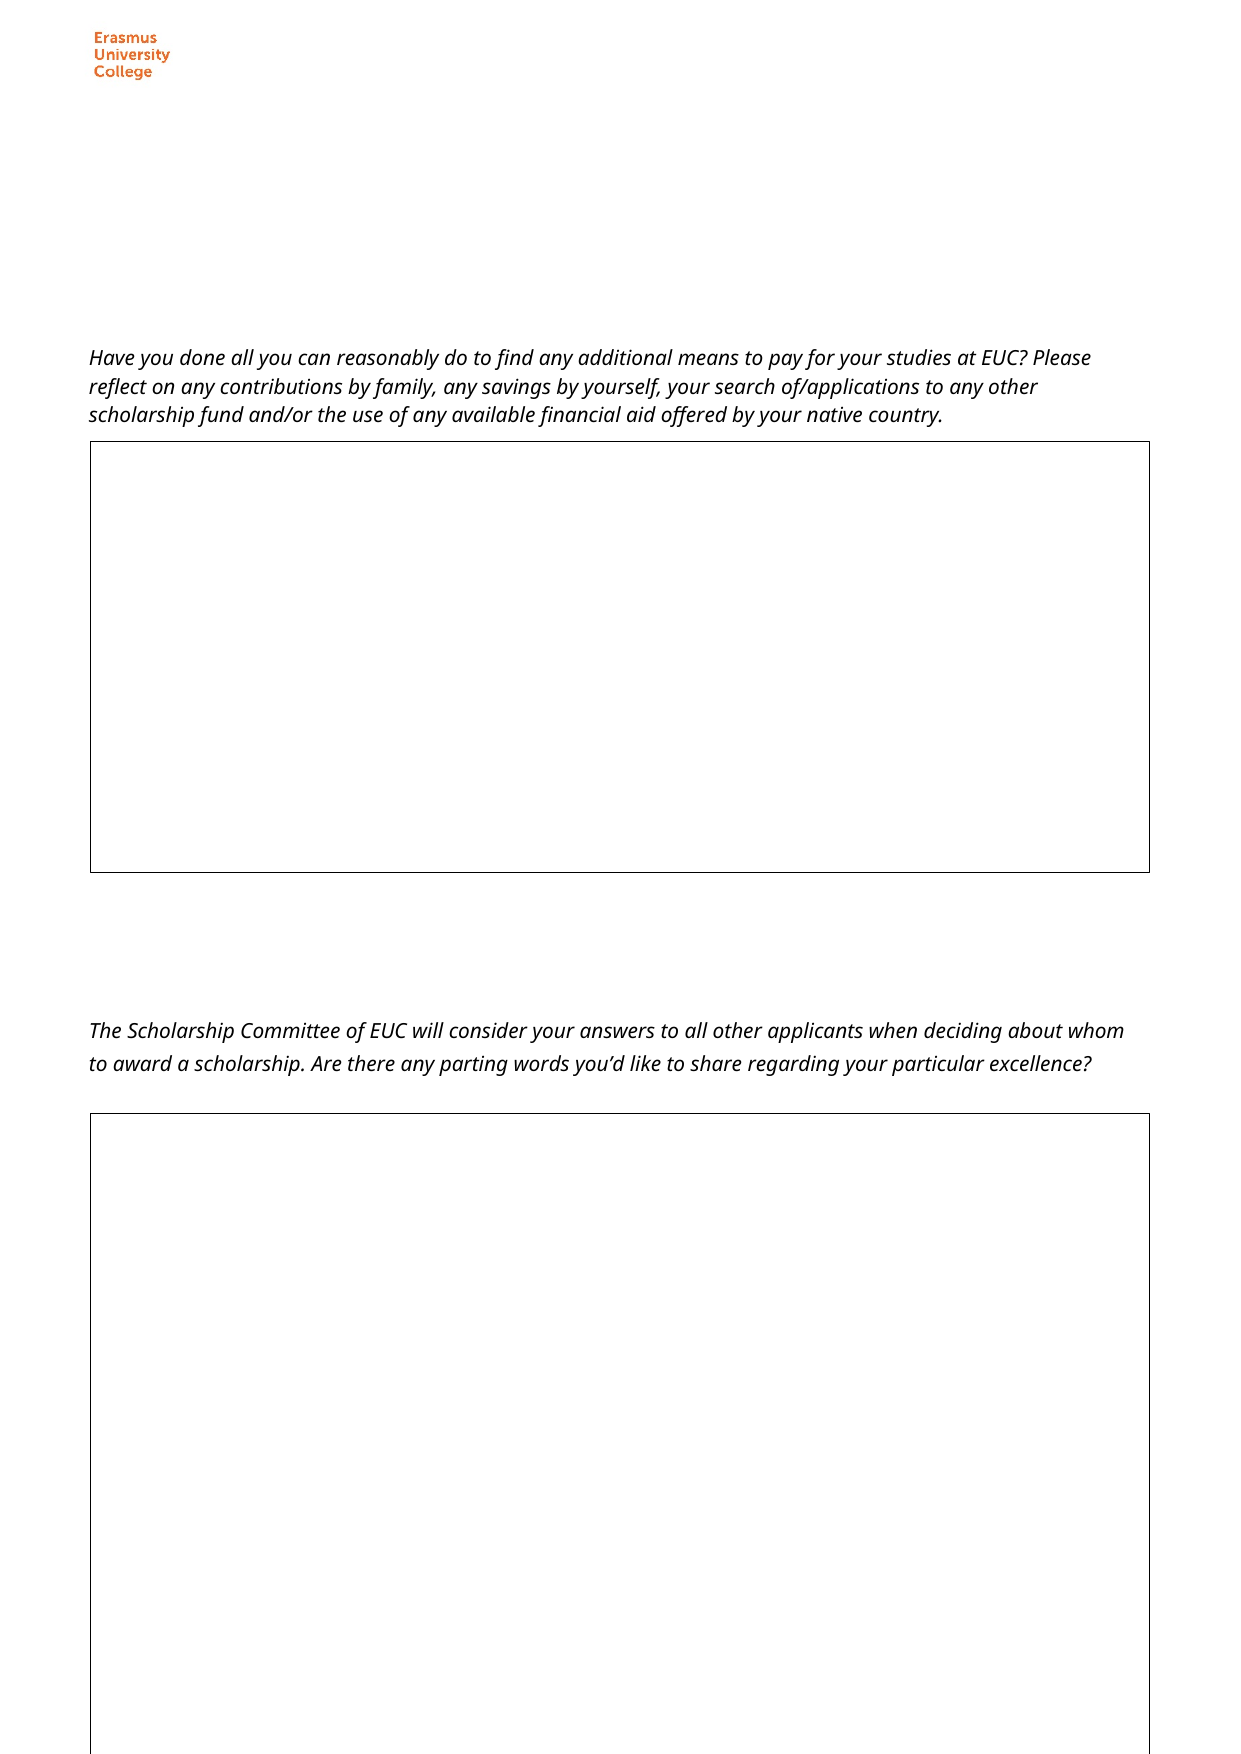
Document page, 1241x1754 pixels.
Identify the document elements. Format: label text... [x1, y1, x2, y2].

text The Scholarship Committee of EUC will consider your answers to all other applicants when deciding about whom to award a scholarship. Are there any parting words you’d like to share regarding your particular excellence? [89, 1017, 1152, 1078]
picture [52, 0, 224, 118]
text Have you done all you can reasonably do to find any additional means to pay for your studies at EUC? Please reflect on any contributions by family, any savings by yourself, your search of/applications to any other scholarship fund and/or the use of any available financial aid offered by your native country. [89, 343, 1152, 429]
